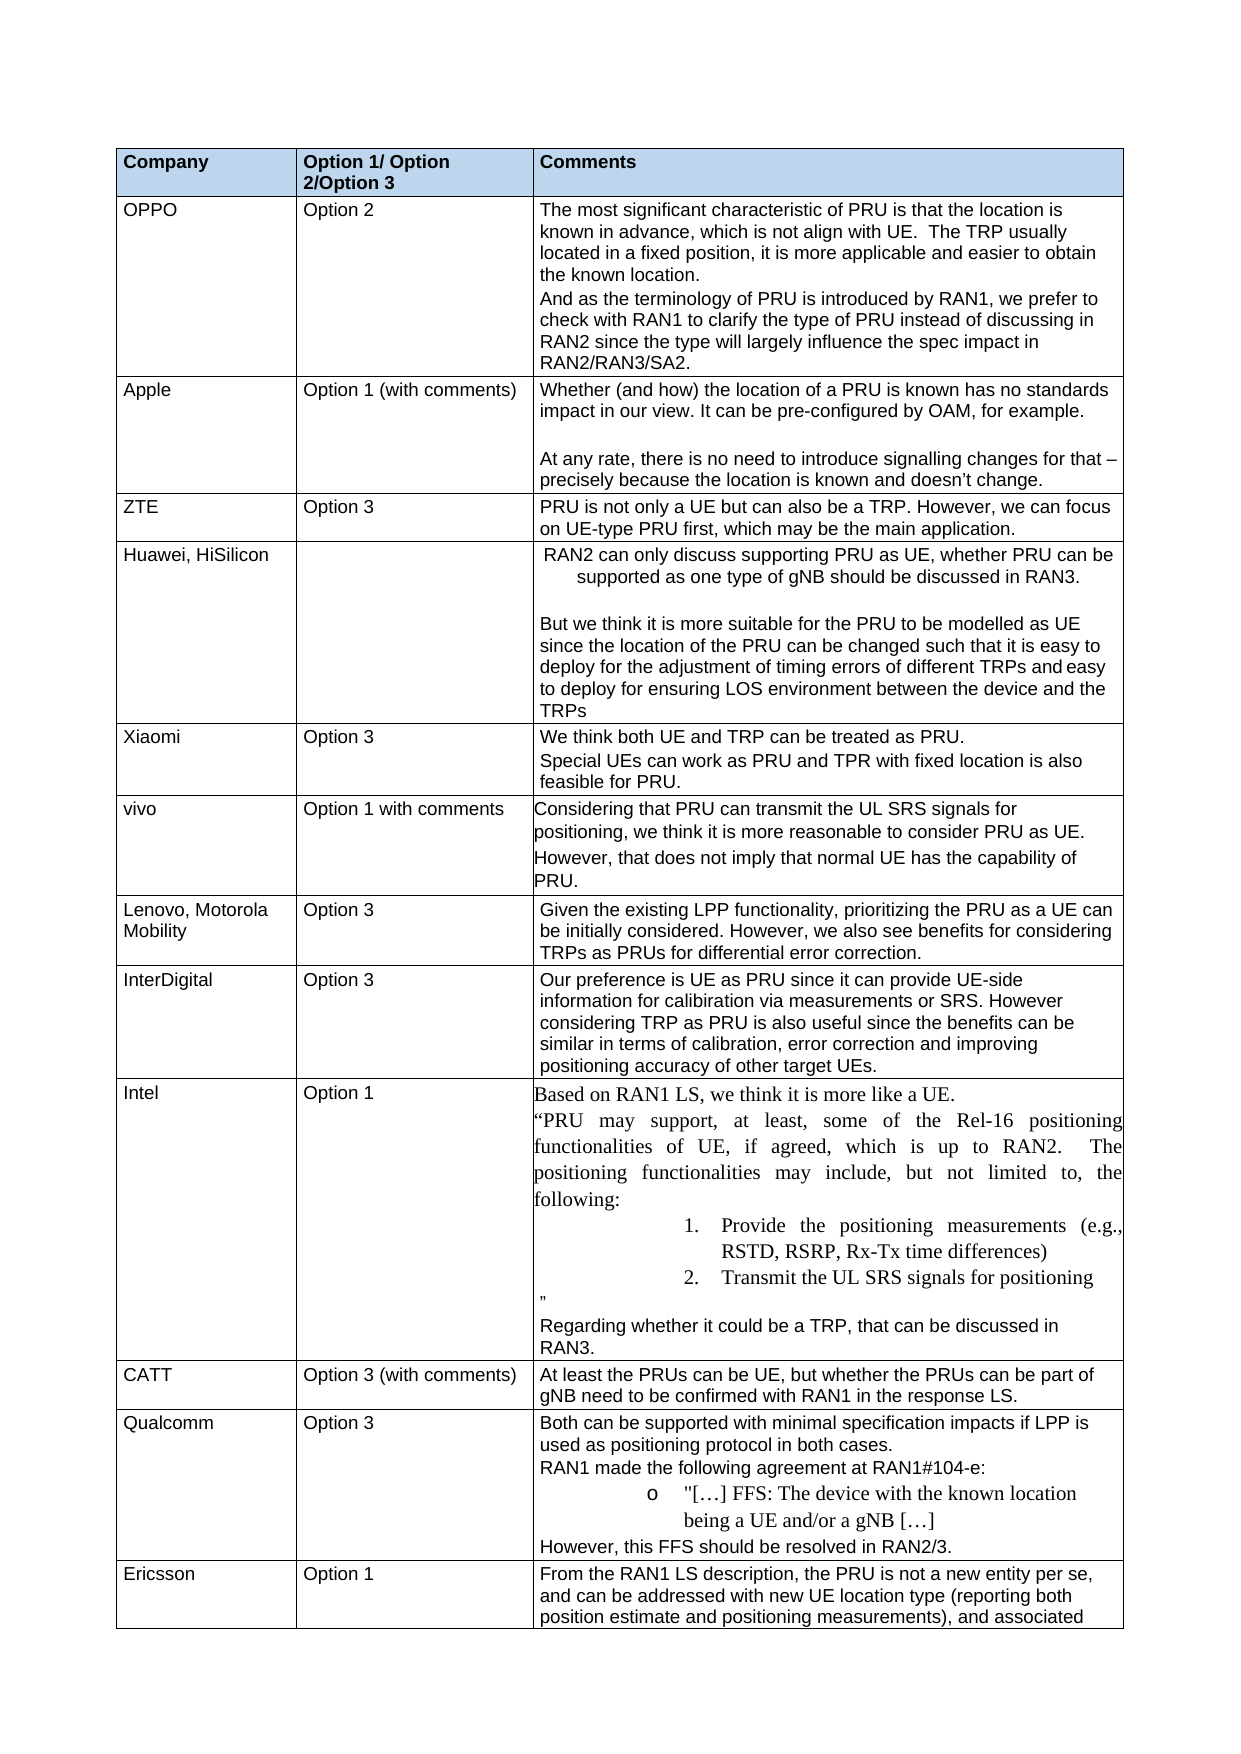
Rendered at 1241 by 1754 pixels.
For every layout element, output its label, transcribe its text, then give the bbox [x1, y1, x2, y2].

table_cell Huawei, HiSilicon [117, 542, 296, 723]
table_cell We think both UE and TRP can be treated as PRU. Special UEs can work as PRU and TPR with fixed location is also feasible for PRU. [534, 724, 1123, 795]
table_header Comments [534, 149, 1123, 196]
table_cell Ericsson [117, 1561, 296, 1628]
table_cell The most significant characteristic of PRU is that the location is known in advance, which is not align with UE. The TRP usually located in a fixed position, it is more applicable and easier to obtain the known location. And as the terminology of PRU is introduced by RAN1, we prefer to check with RAN1 to clarify the type of PRU instead of discussing in RAN2 since the type will largely influence the spec impact in RAN2/RAN3/SA2. [534, 197, 1123, 376]
table_cell At least the PRUs can be UE, but whether the PRUs can be part of gNB need to be confirmed with RAN1 in the response LS. [534, 1361, 1123, 1409]
table_cell vivo [117, 796, 296, 895]
table_cell Apple [117, 377, 296, 493]
table_cell Both can be supported with minimal specification impacts if LPP is used as positioning protocol in both cases. RAN1 made the following agreement at RAN1#104-e: "[…] FFS: The device with the known location being a UE and/or a gNB […] However, this FFS should be resolved in RAN2/3. [534, 1410, 1123, 1560]
table_cell Our preference is UE as PRU since it can provide UE-side information for calibiration via measurements or SRS. However considering TRP as PRU is also useful since the benefits can be similar in terms of calibration, error correction and improving positioning accuracy of other target UEs. [534, 966, 1123, 1078]
table_cell Intel [117, 1079, 296, 1360]
table_cell RAN2 can only discuss supporting PRU as UE, whether PRU can be supported as one type of gNB should be discussed in RAN3. But we think it is more suitable for the PRU to be modelled as UE since the location of the PRU can be changed such that it is easy to deploy for the adjustment of timing errors of different TRPs and easy to deploy for ensuring LOS environment between the device and the TRPs [534, 542, 1123, 723]
table_cell OPPO [117, 197, 296, 376]
table_cell Option 3 [297, 1410, 533, 1560]
table_cell CATT [117, 1361, 296, 1409]
table_header Option 1/ Option 2/Option 3 [297, 149, 533, 196]
table_cell Lenovo, Motorola Mobility [117, 896, 296, 965]
table_cell Option 3 (with comments) [297, 1361, 533, 1409]
table_cell InterDigital [117, 966, 296, 1078]
table_cell Option 1 [297, 1561, 533, 1628]
table_cell Based on RAN1 LS, we think it is more like a UE. “PRU may support, at least, some of the Rel-16 positioning functionalities of UE, if agreed, which is up to RAN2. The positioning functionalities may include, but not limited to, the following: Provide the positioning measurements (e.g., RSTD, RSRP, Rx-Tx time differences) Transmit the UL SRS signals for positioning ” Regarding whether it could be a TRP, that can be discussed in RAN3. [534, 1079, 1123, 1360]
table_cell PRU is not only a UE but can also be a TRP. However, we can focus on UE-type PRU first, which may be the main application. [534, 494, 1123, 541]
table_cell Option 1 [297, 1079, 533, 1360]
table_cell Qualcomm [117, 1410, 296, 1560]
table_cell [534, 1561, 1123, 1628]
table_cell Option 3 [297, 966, 533, 1078]
table_cell Option 3 [297, 494, 533, 541]
table_cell [297, 542, 533, 723]
table_cell Option 1 with comments [297, 796, 533, 895]
table_header Company [117, 149, 296, 196]
table_cell Considering that PRU can transmit the UL SRS signals for positioning, we think it is more reasonable to consider PRU as UE. However, that does not imply that normal UE has the capability of PRU. [534, 796, 1123, 895]
table_cell Option 3 [297, 724, 533, 795]
table_cell Given the existing LPP functionality, prioritizing the PRU as a UE can be initially considered. However, we also see benefits for considering TRPs as PRUs for differential error correction. [534, 896, 1123, 965]
table_cell ZTE [117, 494, 296, 541]
table_cell Xiaomi [117, 724, 296, 795]
table_cell Option 2 [297, 197, 533, 376]
table_cell Option 3 [297, 896, 533, 965]
table_cell Option 1 (with comments) [297, 377, 533, 493]
table_cell Whether (and how) the location of a PRU is known has no standards impact in our view. It can be pre-configured by OAM, for example. At any rate, there is no need to introduce signalling changes for that – precisely because the location is known and doesn’t change. [534, 377, 1123, 493]
